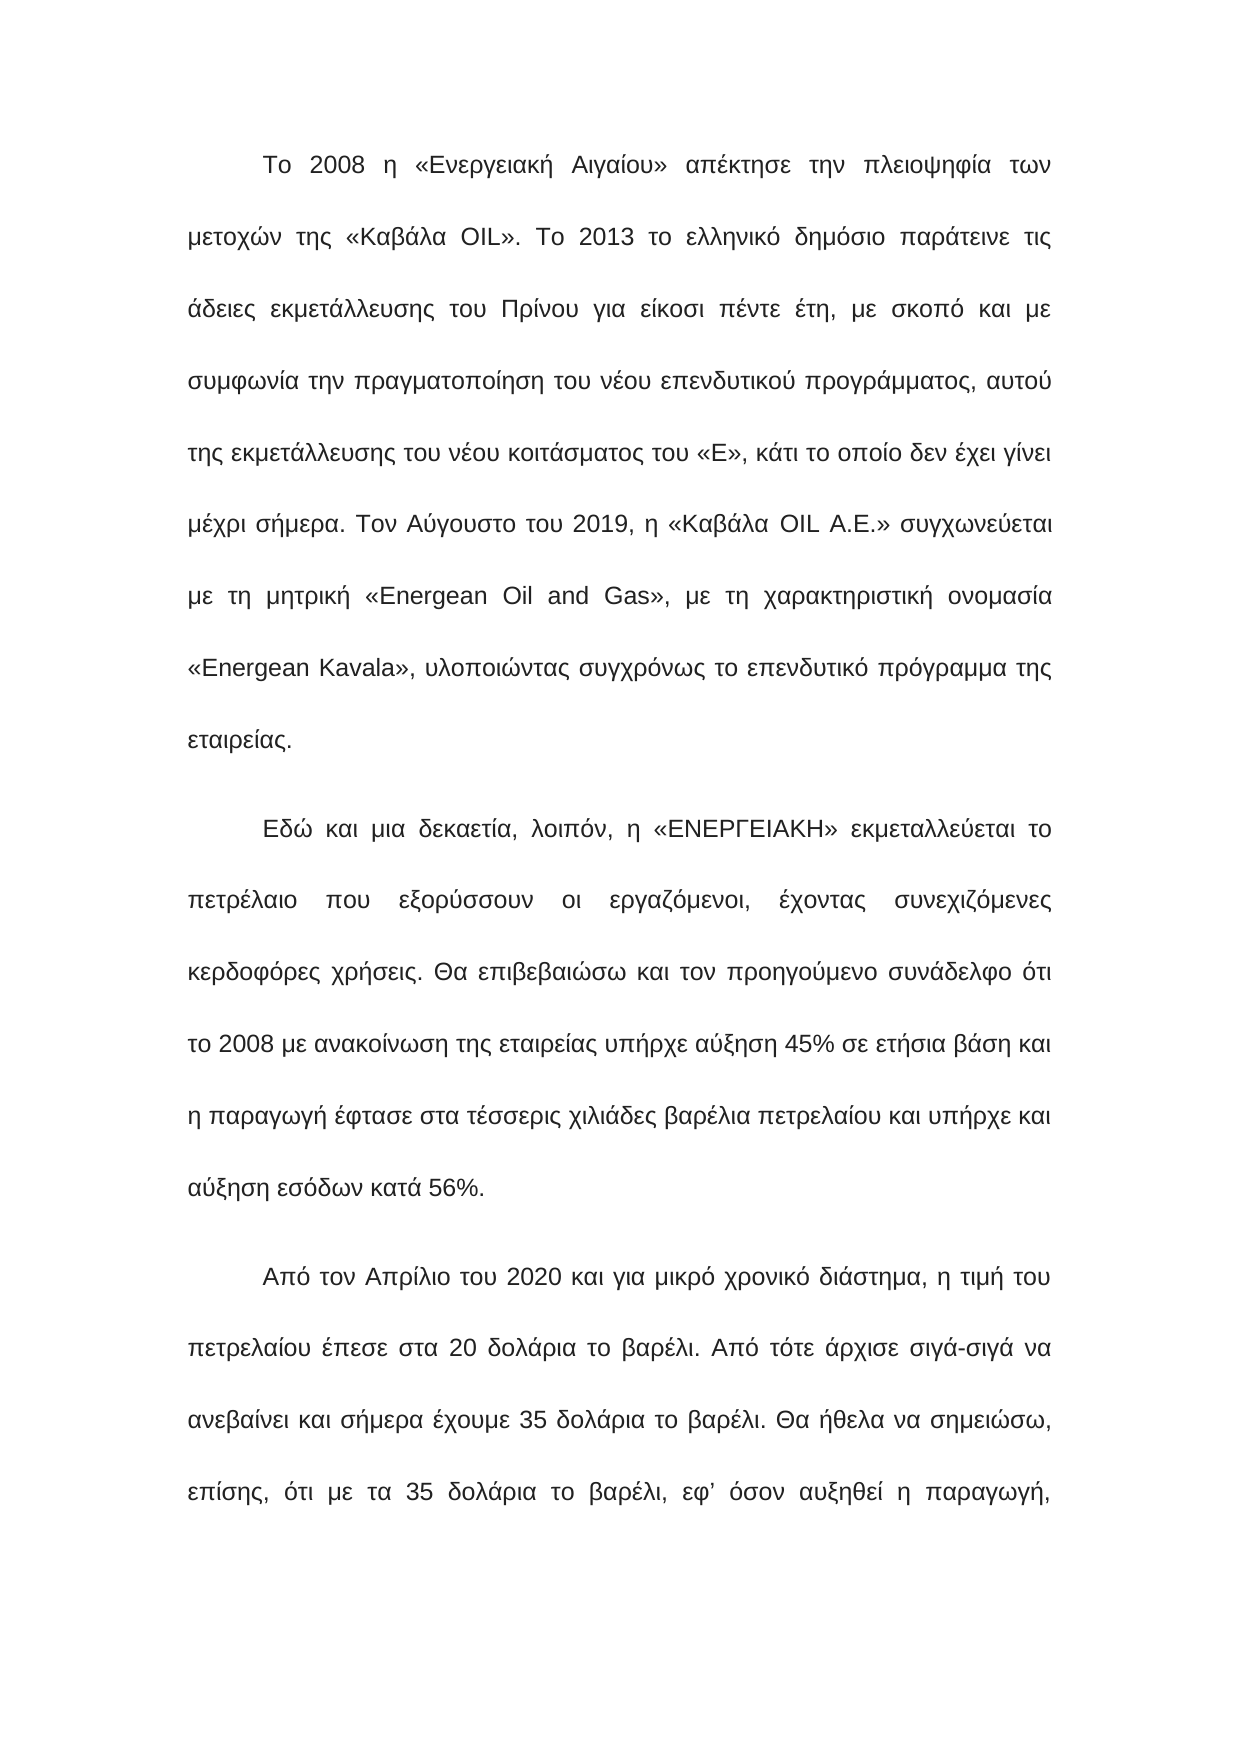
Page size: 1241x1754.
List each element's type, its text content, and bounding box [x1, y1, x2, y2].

text Το 2008 η «Ενεργειακή Αιγαίου» απέκτησε την πλειοψηφία των μετοχών της «Καβάλα OIL». Το 2013 το ελληνικό δημόσιο παράτεινε τις άδειες εκμετάλλευσης του Πρίνου για είκοσι πέντε έτη, με σκοπό και με συμφωνία την πραγματοποίηση του νέου επενδυτικού προγράμματος, αυτού της εκμετάλλευσης του νέου κοιτάσματος του «Ε», κάτι το οποίο δεν έχει γίνει μέχρι σήμερα. Τον Αύγουστο του 2019, η «Καβάλα OIL Α.Ε.» συγχωνεύεται με τη μητρική «Energean Oil and Gas», με τη χαρακτηριστική ονομασία «Energean Kavala», υλοποιώντας συγχρόνως το επενδυτικό πρόγραμμα της εταιρείας. [187, 150, 1053, 754]
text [187, 1261, 1053, 1506]
text Εδώ και μια δεκαετία, λοιπόν, η «ΕΝΕΡΓΕΙΑΚΗ» εκμεταλλεύεται το πετρέλαιο που εξορύσσουν οι εργαζόμενοι, έχοντας συνεχιζόμενες κερδοφόρες χρήσεις. Θα επιβεβαιώσω και τον προηγούμενο συνάδελφο ότι το 2008 με ανακοίνωση της εταιρείας υπήρχε αύξηση 45% σε ετήσια βάση και η παραγωγή έφτασε στα τέσσερις χιλιάδες βαρέλια πετρελαίου και υπήρχε και αύξηση εσόδων κατά 56%. [187, 813, 1053, 1202]
